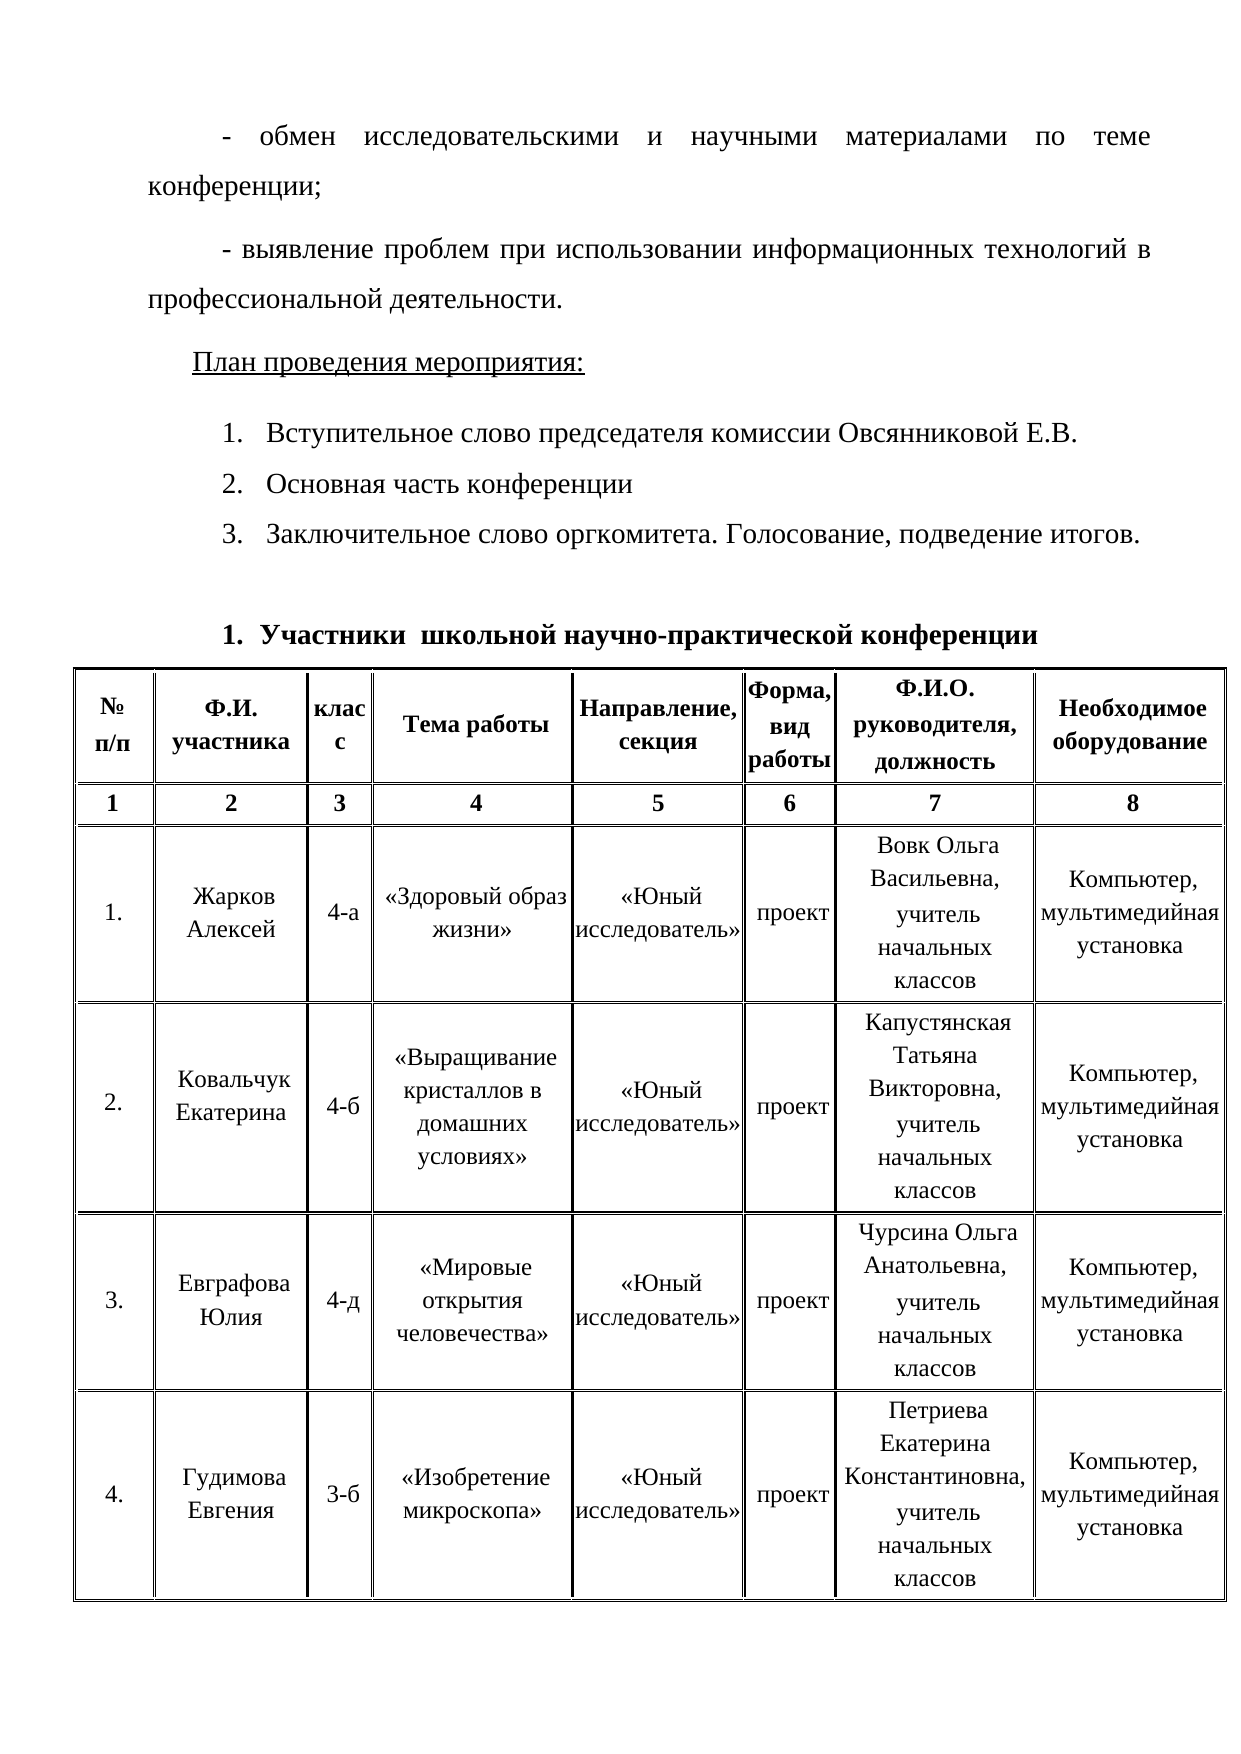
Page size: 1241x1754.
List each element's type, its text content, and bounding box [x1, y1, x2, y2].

list Участники школьной научно-практической конференции [222, 617, 1152, 650]
list Вступительное слово председателя комиссии Овсянниковой Е.В. [148, 416, 1152, 449]
table_cell Компьютер, мультимедийная установка [1036, 1211, 1224, 1388]
table_cell Гудимова Евгения [155, 1392, 307, 1599]
table_cell 2. [74, 1001, 154, 1211]
table_cell проект [746, 827, 834, 1001]
table_cell Жарков Алексей [156, 827, 306, 1001]
table_cell «Юный исследователь» [574, 1215, 742, 1388]
table_header Тема работы [373, 669, 572, 781]
table_cell 3 [309, 785, 371, 823]
list Заключительное слово оргкомитета. Голосование, подведение итогов. [148, 516, 1152, 550]
table_cell «Здоровый образ жизни» [374, 827, 571, 1001]
table_cell 8 [1036, 781, 1224, 823]
table_header № п/п [76, 670, 154, 781]
table_cell 3-б [307, 1392, 373, 1599]
table_cell 3. [76, 1211, 153, 1388]
table_cell Компьютер, мультимедийная установка [1036, 824, 1224, 1001]
table_cell 1. [76, 824, 153, 1001]
table_cell 4. [76, 1389, 154, 1599]
table_header Ф.И. участника [155, 670, 307, 781]
table_cell «Выращивание кристаллов в домашних условиях» [374, 1004, 571, 1211]
text - выявление проблем при использовании информационных технологий в профессиональной деятельности. [148, 231, 1152, 315]
table_header Ф.И.О. руководителя, должность [835, 670, 1035, 781]
table_cell проект [744, 1392, 835, 1599]
table_cell 4-а [309, 827, 371, 1001]
text - обмен исследовательскими и научными материалами по теме конференции; [148, 118, 1152, 202]
table_cell Евграфова Юлия [156, 1215, 306, 1388]
table_cell Вовк Ольга Васильевна, учитель начальных классов [837, 827, 1033, 1001]
table_cell «Юный исследователь» [572, 1389, 744, 1599]
table_cell 5 [574, 785, 742, 823]
table_cell 6 [746, 785, 834, 823]
table_cell 2 [156, 785, 306, 823]
table_cell проект [746, 1004, 834, 1211]
table_cell Капустянская Татьяна Викторовна, учитель начальных классов [837, 1004, 1033, 1211]
list Основная часть конференции [148, 466, 1152, 499]
table_header Направление, секция [572, 669, 744, 781]
table_cell Компьютер, мультимедийная установка [1035, 1001, 1225, 1211]
table_cell 1 [76, 781, 153, 823]
table_header Необходимое оборудование [1035, 670, 1224, 781]
table_cell проект [746, 1215, 834, 1388]
text План проведения мероприятия: [118, 344, 1152, 378]
table_cell «Изобретение микроскопа» [373, 1392, 572, 1599]
table_header Форма, вид работы [744, 669, 835, 781]
table_cell Ковальчук Екатерина [156, 1004, 306, 1211]
table_cell «Юный исследователь» [574, 1004, 742, 1211]
table_header класс [307, 670, 373, 781]
table_cell «Юный исследователь» [574, 827, 742, 1001]
table_cell 7 [837, 785, 1033, 823]
table_cell 4-д [309, 1215, 371, 1388]
table_cell Компьютер, мультимедийная установка [1035, 1389, 1224, 1599]
table_cell 4-б [309, 1004, 371, 1211]
table_cell 4 [374, 785, 571, 823]
table_cell Петриева Екатерина Константиновна, учитель начальных классов [835, 1392, 1035, 1599]
table_cell Чурсина Ольга Анатольевна, учитель начальных классов [837, 1215, 1033, 1388]
table_cell «Мировые открытия человечества» [374, 1215, 571, 1388]
